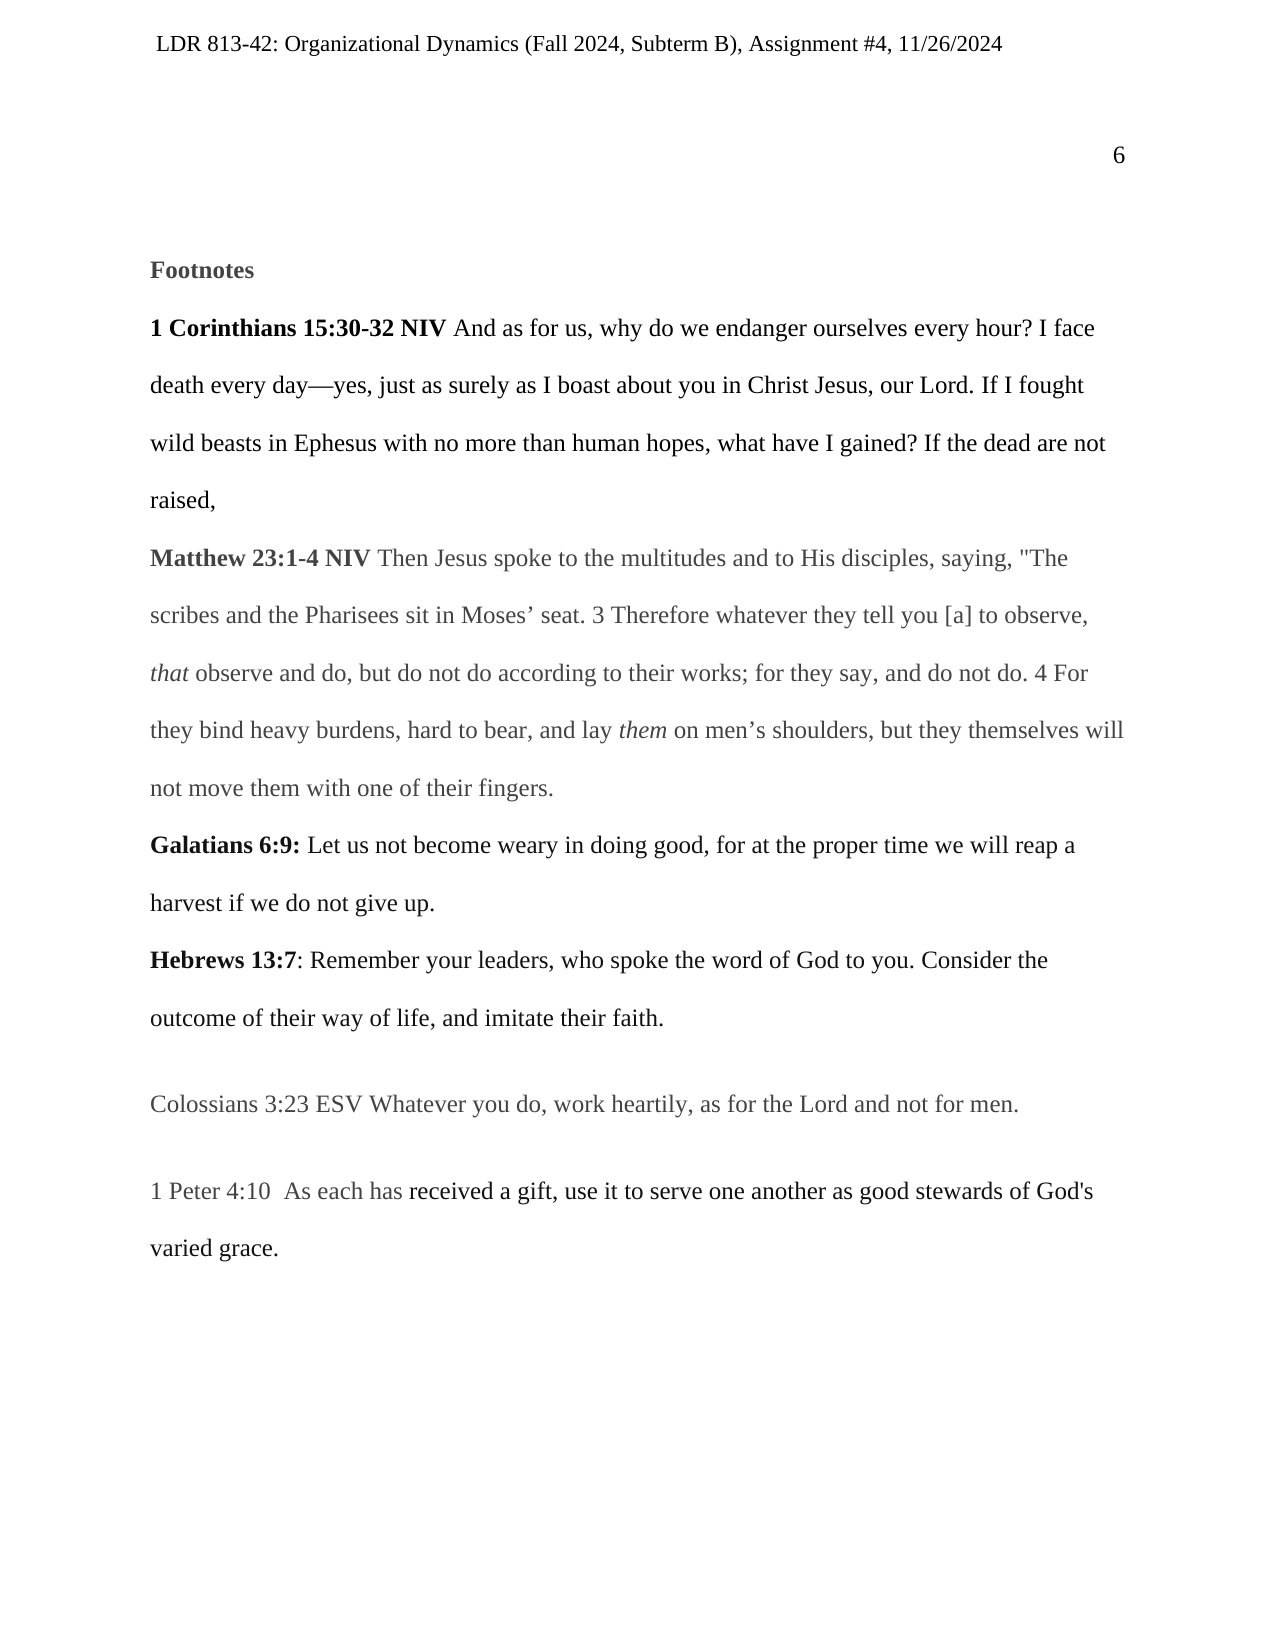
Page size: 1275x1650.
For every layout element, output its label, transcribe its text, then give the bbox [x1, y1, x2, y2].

subtitle 1 Corinthians 15:30-32 NIV And as for us, why do we endanger ourselves every hour? I face death every day—yes, just as surely as I boast about you in Christ Jesus, our Lord. If I fought wild beasts in Ephesus with no more than human hopes, what have I gained? If the dead are not raised, [150, 313, 1125, 514]
subtitle 1 Peter 4:10 As each has received a gift, use it to serve one another as good stewards of God's varied grace. [150, 1176, 1125, 1262]
subtitle Colossians 3:23 ESV Whatever you do, work heartily, as for the Lord and not for men. [150, 1089, 1125, 1118]
text Footnotes [150, 255, 1125, 284]
text Hebrews 13:7: Remember your leaders, who spoke the word of God to you. Consider the outcome of their way of life, and imitate their faith. [150, 945, 1125, 1031]
subtitle Matthew 23:1-4 NIV Then Jesus spoke to the multitudes and to His disciples, saying, "The scribes and the Pharisees sit in Moses’ seat. 3 Therefore whatever they tell you [a] to observe, that observe and do, but do not do according to their works; for they say, and do not do. 4 For they bind heavy burdens, hard to bear, and lay them on men’s shoulders, but they themselves will not move them with one of their fingers. [150, 543, 1125, 801]
text Galatians 6:9: Let us not become weary in doing good, for at the proper time we will reap a harvest if we do not give up. [150, 830, 1125, 916]
